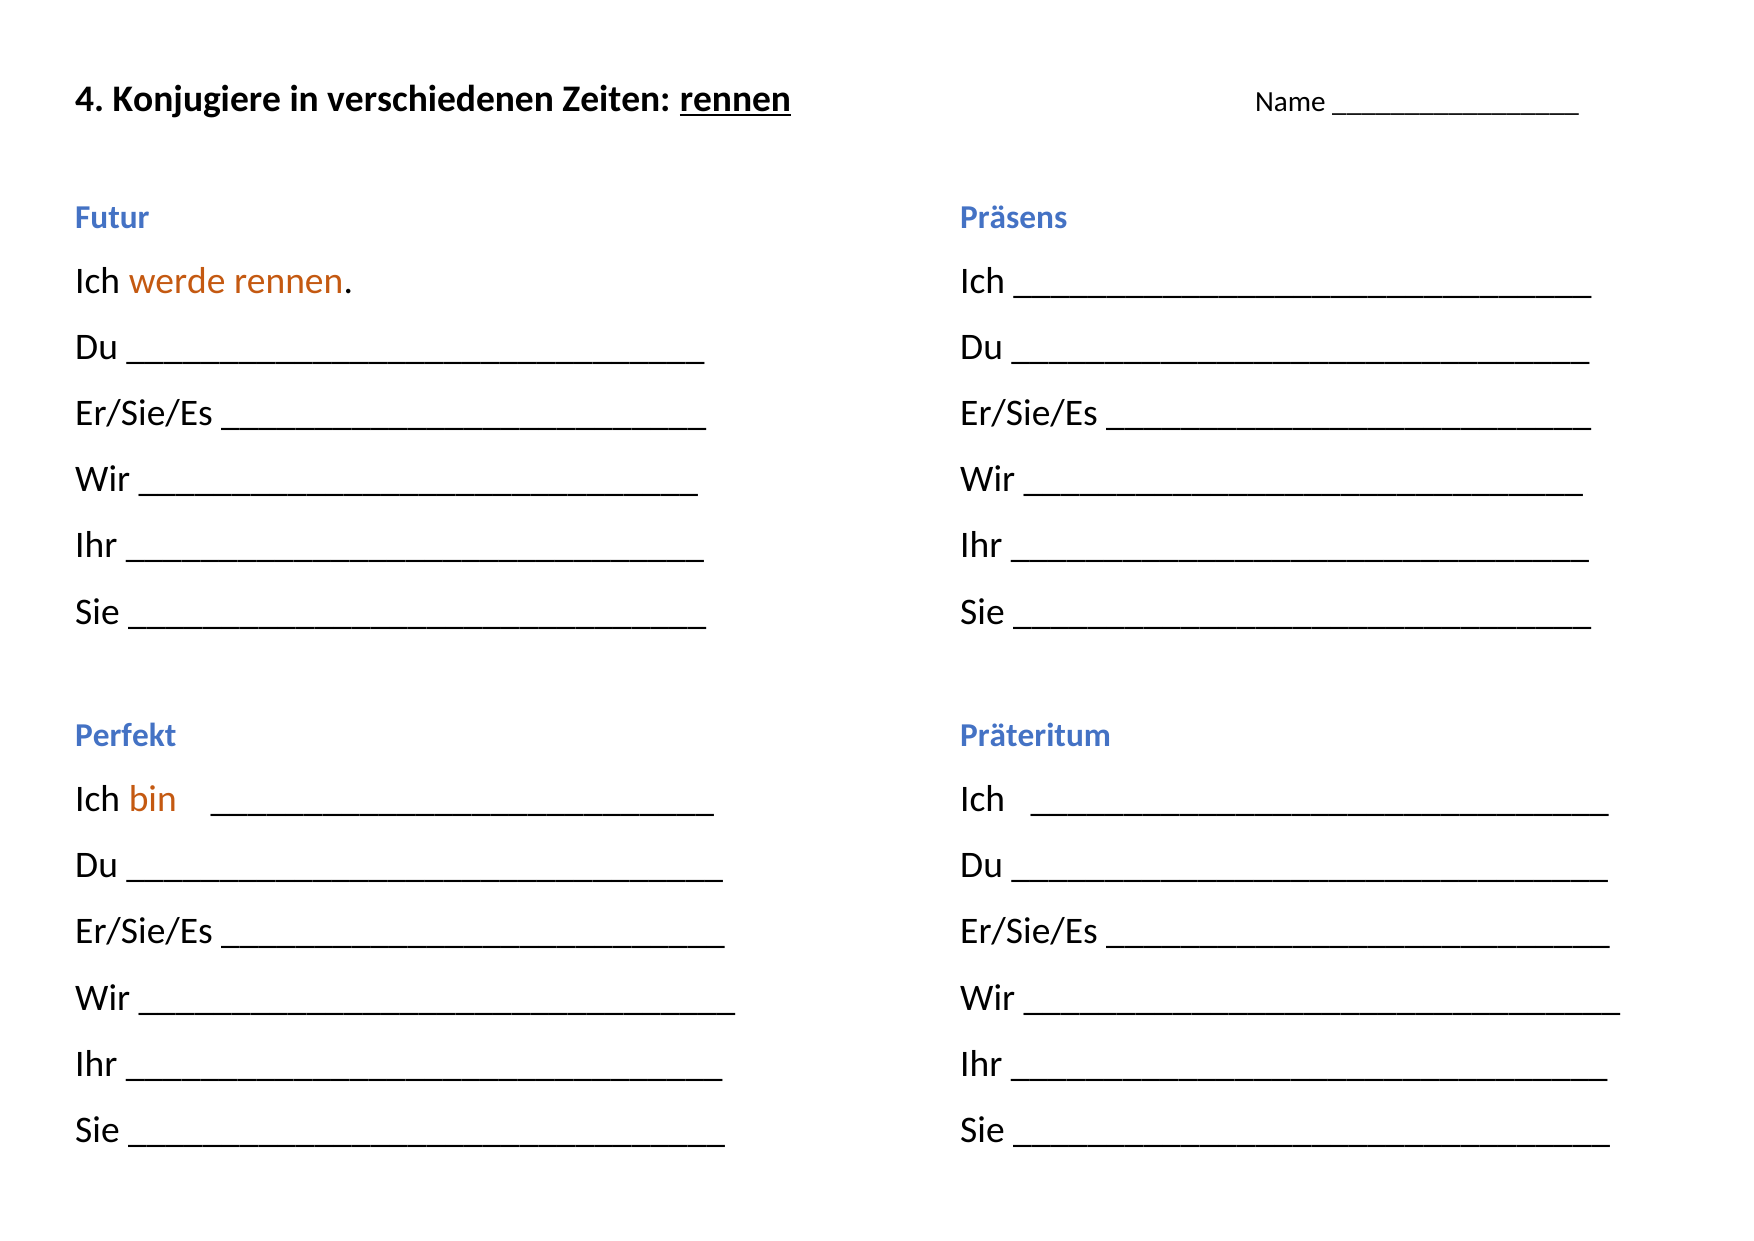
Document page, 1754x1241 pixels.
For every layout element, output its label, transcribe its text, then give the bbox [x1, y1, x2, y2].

text Er/Sie/Es ___________________________ Er/Sie/Es ___________________________ [75, 907, 1679, 953]
text Du ________________________________ Du ________________________________ [75, 841, 1679, 887]
text Ich bin ___________________________ Ich _______________________________ [75, 775, 1679, 821]
text 4. Konjugiere in verschiedenen Zeiten: rennen Name _________________ [75, 75, 1679, 121]
text Ihr _______________________________ Ihr _______________________________ [75, 521, 1679, 567]
text Sie ________________________________ Sie ________________________________ [75, 1106, 1679, 1152]
text Ich werde rennen. Ich _______________________________ [75, 257, 1679, 303]
text Du _______________________________ Du _______________________________ [75, 323, 1679, 369]
text Wir ______________________________ Wir ______________________________ [75, 455, 1679, 501]
text Er/Sie/Es __________________________ Er/Sie/Es __________________________ [75, 389, 1679, 435]
text Sie _______________________________ Sie _______________________________ [75, 588, 1679, 633]
text Wir ________________________________ Wir ________________________________ [75, 973, 1679, 1019]
text Futur Präsens [75, 196, 1679, 237]
text Ihr ________________________________ Ihr ________________________________ [75, 1039, 1679, 1085]
text Perfekt Präteritum [75, 714, 1679, 755]
